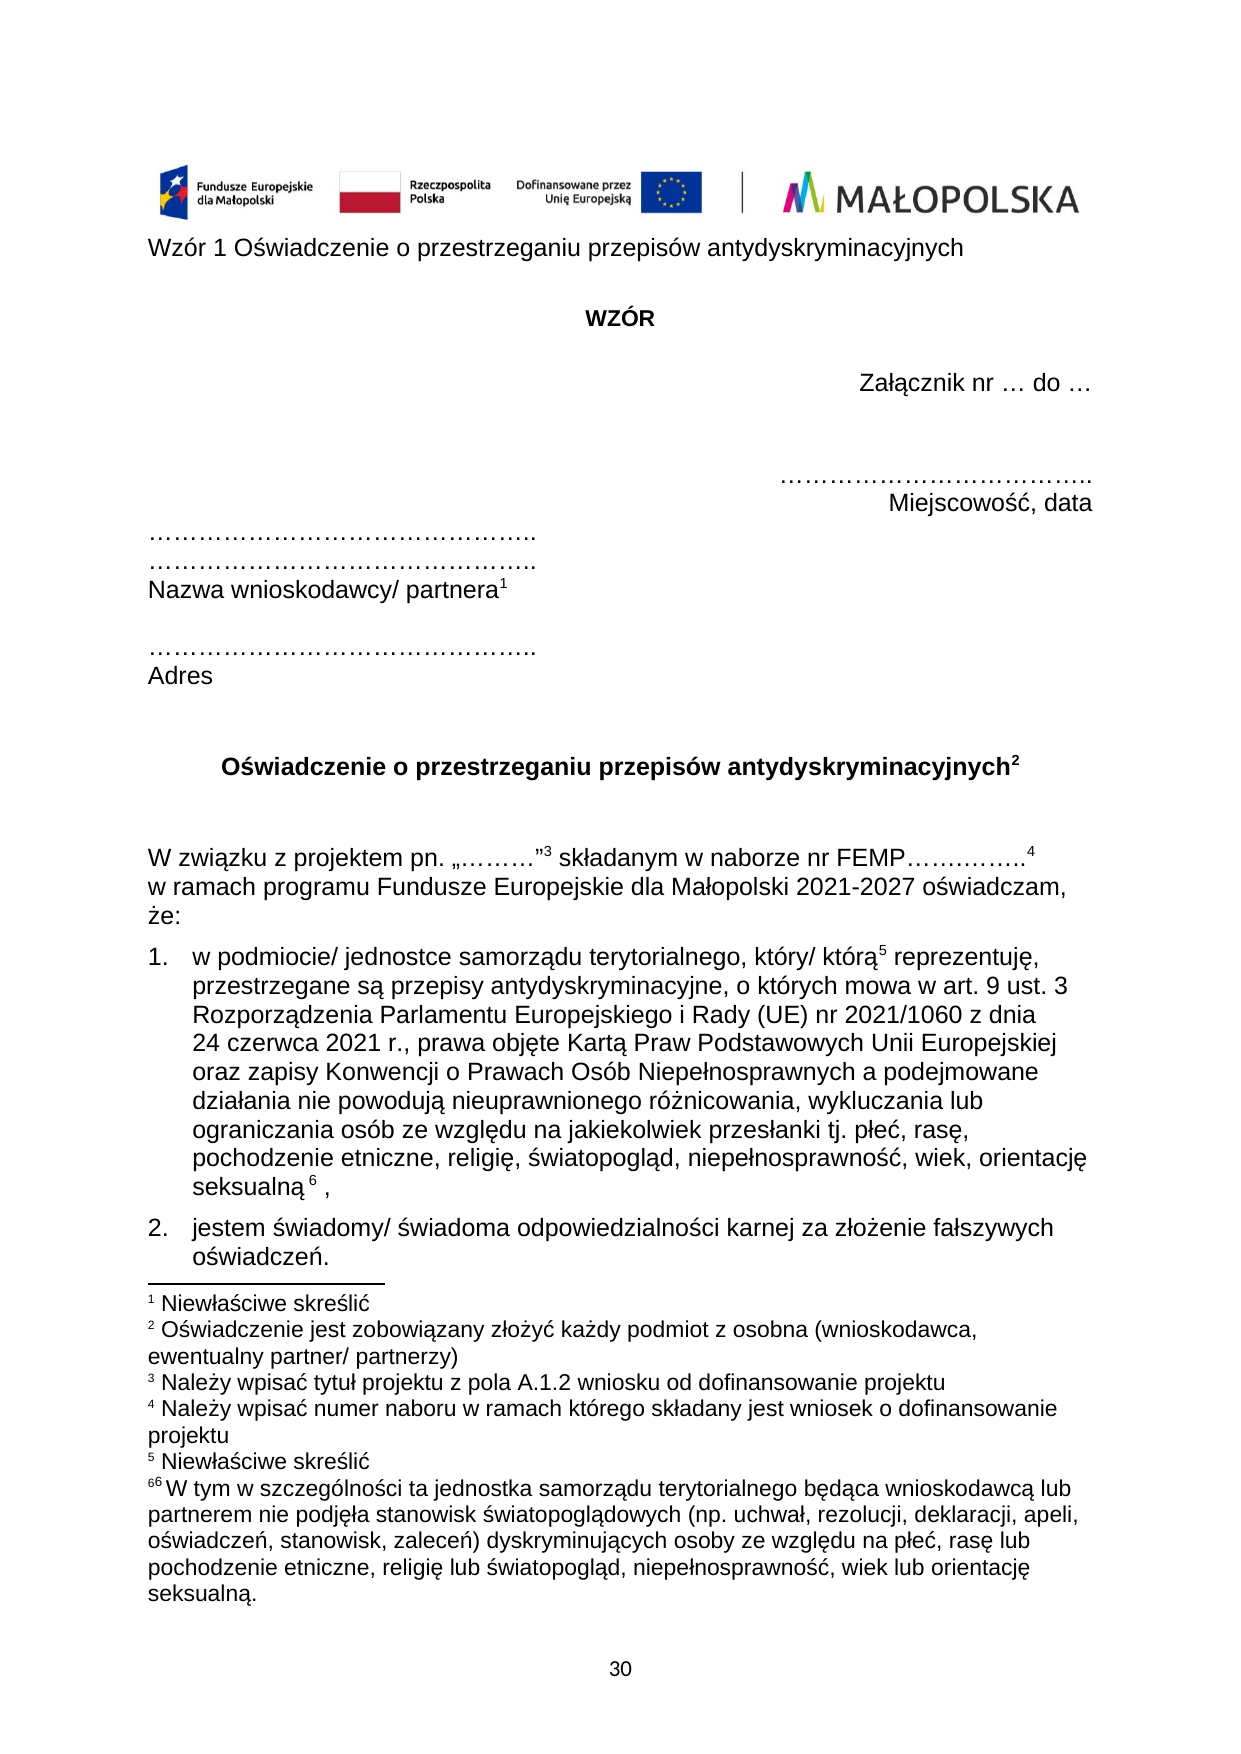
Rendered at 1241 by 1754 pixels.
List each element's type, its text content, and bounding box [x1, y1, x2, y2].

picture [147, 151, 1093, 233]
text Miejscowość, data [148, 488, 1092, 517]
text ……………………………………….. [148, 632, 1092, 661]
text W związku z projektem pn. „………” składanym w naborze nr FEMP…….…….. w ramach programu Fundusze Europejskie dla Małopolski 2021-2027 oświadczam, że: [148, 843, 1092, 929]
text Załącznik nr … do … [148, 368, 1092, 397]
text Nazwa wnioskodawcy/ partnera [148, 574, 1092, 603]
list jestem świadomy/ świadoma odpowiedzialności karnej za złożenie fałszywych oświadczeń. [148, 1213, 1092, 1271]
text ……………………………….. [148, 459, 1092, 488]
text ……………………………………….. [148, 517, 1092, 546]
text WZÓR [148, 304, 1092, 331]
text ……………………………………….. [148, 546, 1092, 574]
list w podmiocie/ jednostce samorządu terytorialnego, który/ którą reprezentuję, przestrzegane są przepisy antydyskryminacyjne, o których mowa w art. 9 ust. 3 Rozporządzenia Parlamentu Europejskiego i Rady (UE) nr 2021/1060 z dnia 24 czerwca 2021 r., prawa objęte Kartą Praw Podstawowych Unii Europejskiej oraz zapisy Konwencji o Prawach Osób Niepełnosprawnych a podejmowane działania nie powodują nieuprawnionego różnicowania, wykluczania lub ograniczania osób ze względu na jakiekolwiek przesłanki tj. płeć, rasę, pochodzenie etniczne, religię, światopogląd, niepełnosprawność, wiek, orientację seksualną , [148, 942, 1092, 1201]
text Adres [148, 661, 1092, 689]
text Oświadczenie o przestrzeganiu przepisów antydyskryminacyjnych [148, 752, 1092, 781]
text Wzór 1 Oświadczenie o przestrzeganiu przepisów antydyskryminacyjnych [148, 233, 1092, 261]
